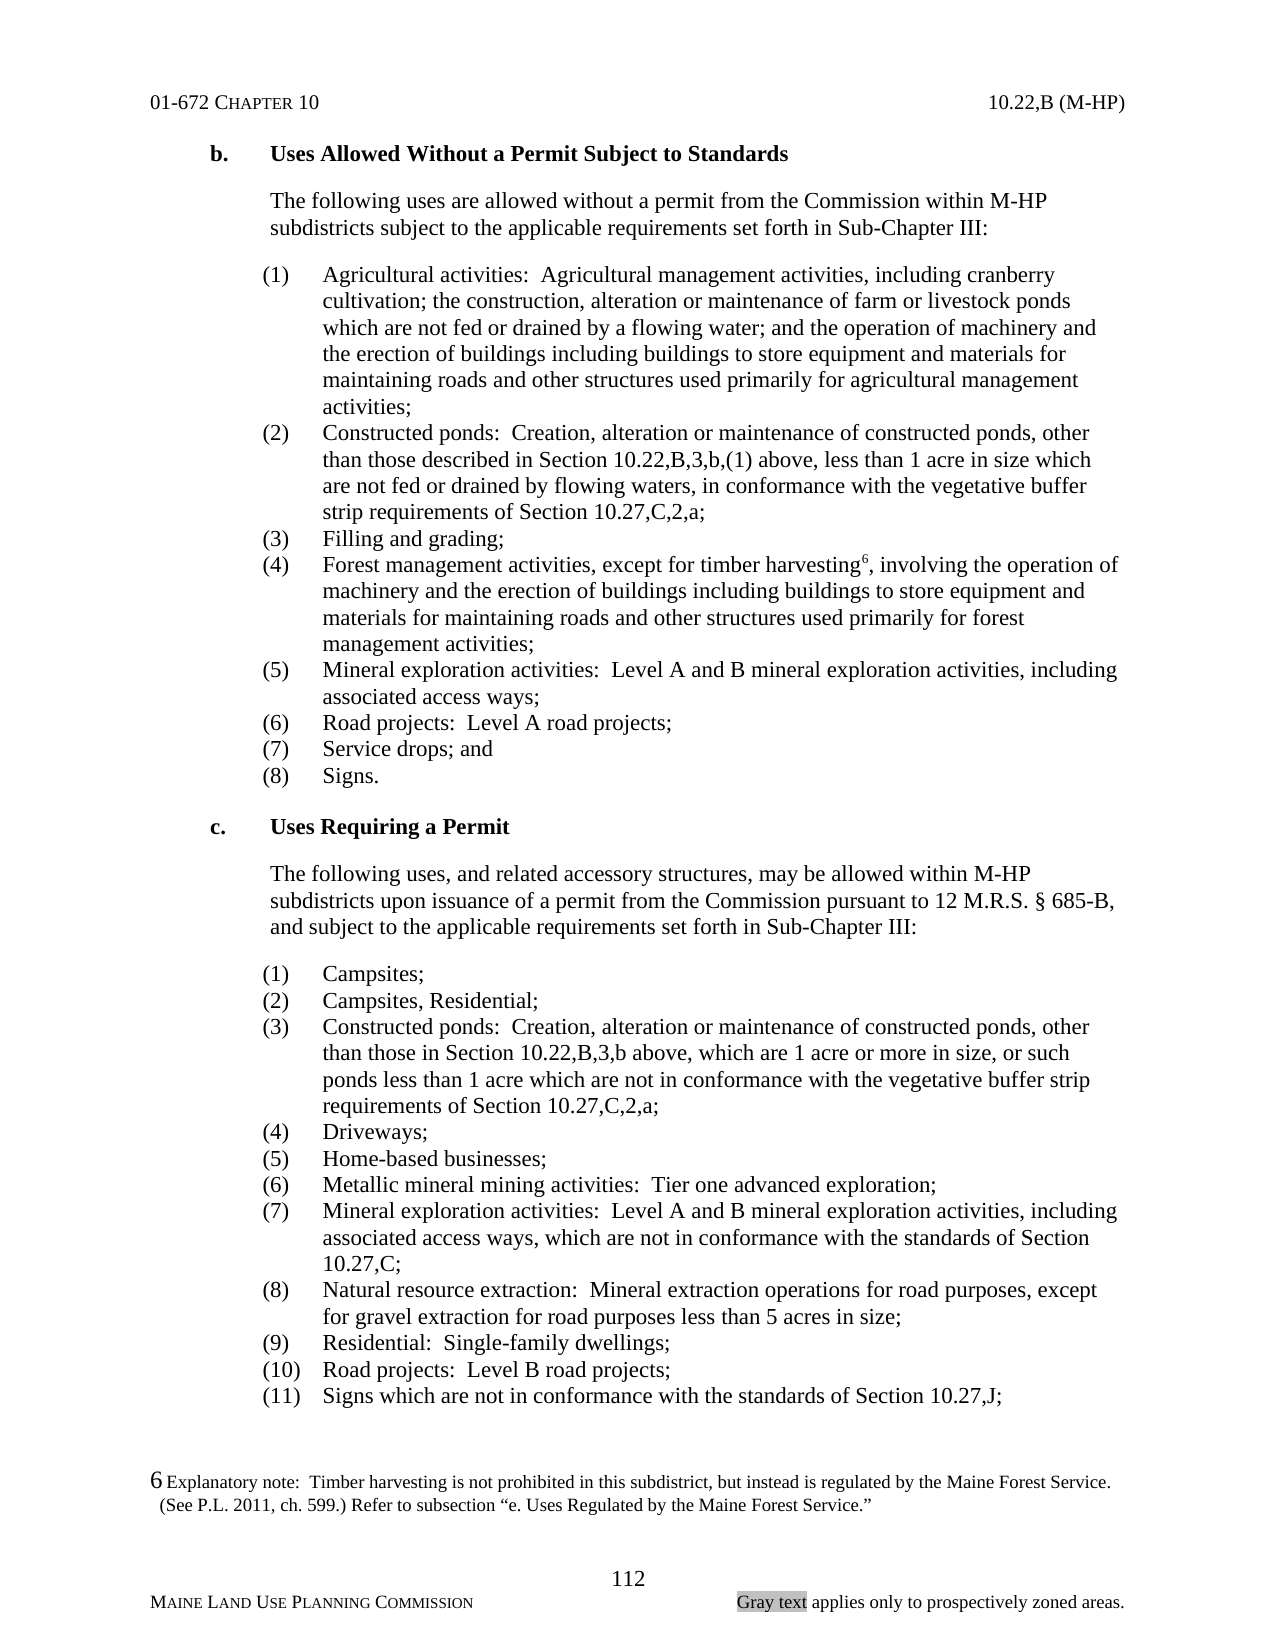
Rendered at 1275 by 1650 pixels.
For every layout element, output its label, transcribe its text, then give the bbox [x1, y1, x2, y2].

subtitle Natural resource extraction: Mineral extraction operations for road purposes, except for gravel extraction for road purposes less than 5 acres in size; [262, 1277, 1125, 1329]
subtitle Forest management activities, except for timber harvesting, involving the operation of machinery and the erection of buildings including buildings to store equipment and materials for maintaining roads and other structures used primarily for forest management activities; [262, 551, 1125, 656]
subtitle Uses Requiring a Permit [210, 813, 1125, 839]
subtitle Mineral exploration activities: Level A and B mineral exploration activities, including associated access ways, which are not in conformance with the standards of Section 10.27,C; [262, 1197, 1125, 1277]
subtitle Agricultural activities: Agricultural management activities, including cranberry cultivation; the construction, alteration or maintenance of farm or livestock ponds which are not fed or drained by a flowing water; and the operation of machinery and the erection of buildings including buildings to store equipment and materials for maintaining roads and other structures used primarily for agricultural management activities; [262, 261, 1125, 419]
subtitle Home-based businesses; [262, 1145, 1125, 1171]
subtitle Road projects: Level A road projects; [262, 709, 1125, 736]
subtitle Driveways; [262, 1118, 1125, 1145]
subtitle Signs which are not in conformance with the standards of Section 10.27,J; [262, 1382, 1125, 1408]
text The following uses are allowed without a permit from the Commission within M-HP subdistricts subject to the applicable requirements set forth in Sub-Chapter III: [270, 188, 1125, 240]
subtitle Signs. [262, 762, 1125, 788]
subtitle Road projects: Level B road projects; [262, 1356, 1125, 1382]
subtitle Campsites, Residential; [262, 987, 1125, 1013]
subtitle Mineral exploration activities: Level A and B mineral exploration activities, including associated access ways; [262, 656, 1125, 709]
subtitle Service drops; and [262, 736, 1125, 762]
subtitle Residential: Single-family dwellings; [262, 1329, 1125, 1356]
subtitle Metallic mineral mining activities: Tier one advanced exploration; [262, 1171, 1125, 1197]
subtitle Campsites; [262, 960, 1125, 987]
subtitle Uses Allowed Without a Permit Subject to Standards [210, 140, 1125, 167]
subtitle Constructed ponds: Creation, alteration or maintenance of constructed ponds, other than those in Section 10.22,B,3,b above, which are 1 acre or more in size, or such ponds less than 1 acre which are not in conformance with the vegetative buffer strip requirements of Section 10.27,C,2,a; [262, 1013, 1125, 1118]
text The following uses, and related accessory structures, may be allowed within M-HP subdistricts upon issuance of a permit from the Commission pursuant to 12 M.R.S. § 685-B, and subject to the applicable requirements set forth in Sub-Chapter III: [270, 860, 1125, 939]
subtitle Filling and grading; [262, 525, 1125, 551]
subtitle Constructed ponds: Creation, alteration or maintenance of constructed ponds, other than those described in Section 10.22,B,3,b,(1) above, less than 1 acre in size which are not fed or drained by flowing waters, in conformance with the vegetative buffer strip requirements of Section 10.27,C,2,a; [262, 419, 1125, 525]
